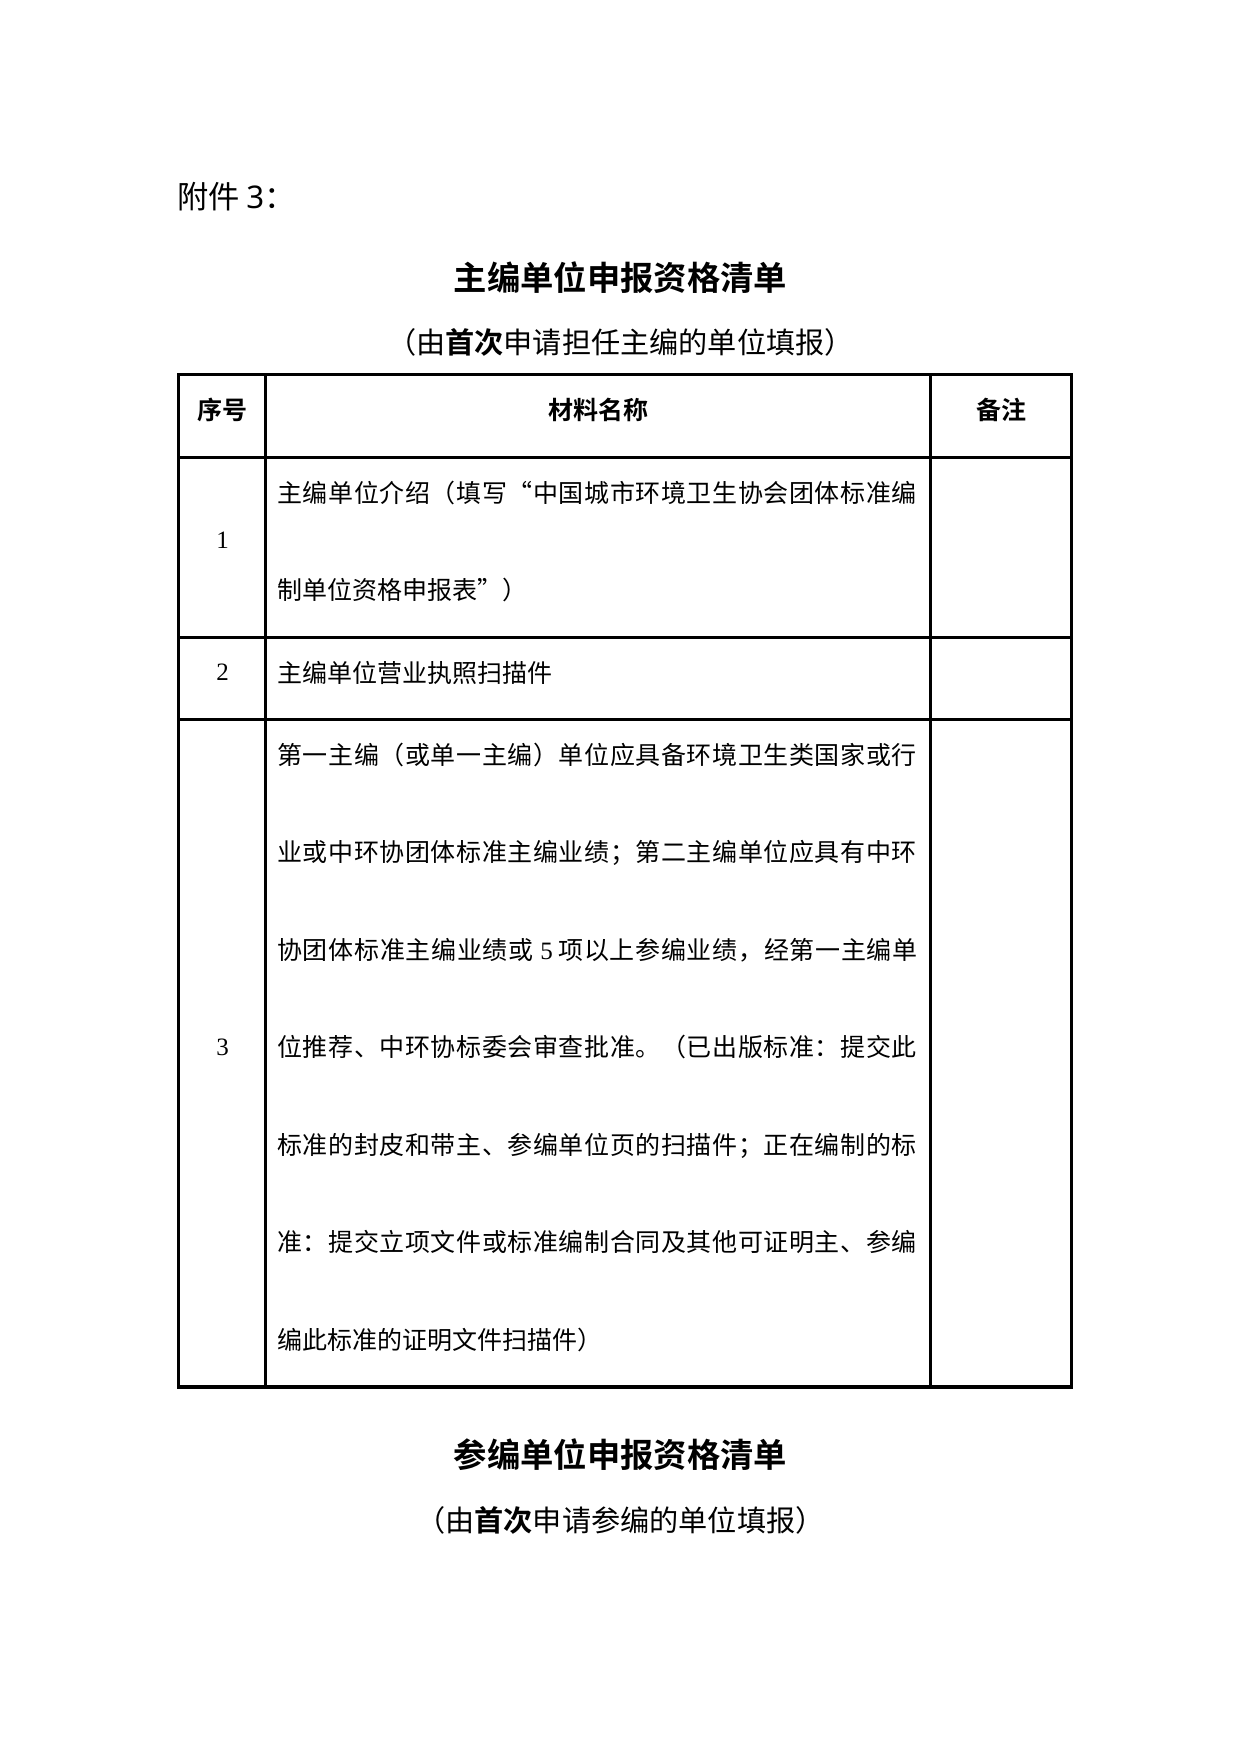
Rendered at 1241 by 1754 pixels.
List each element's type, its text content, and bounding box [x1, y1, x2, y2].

table_cell 第一主编（或单一主编）单位应具备环境卫生类国家或行业或中环协团体标准主编业绩；第二主编单位应具有中环协团体标准主编业绩或5项以上参编业绩，经第一主编单位推荐、中环协标委会审查批准。（已出版标准：提交此标准的封皮和带主、参编单位页的扫描件；正在编制的标准：提交立项文件或标准编制合同及其他可证明主、参编编此标准的证明文件扫描件） [267, 721, 929, 1385]
table_header 序号 [180, 376, 264, 456]
text （由首次申请担任主编的单位填报） [177, 308, 1063, 373]
table_cell [932, 721, 1070, 1385]
table_cell [932, 639, 1070, 718]
table_header 备注 [932, 376, 1070, 456]
table_header 材料名称 [267, 376, 929, 456]
text 附件3： [177, 162, 1063, 227]
table_cell 1 [180, 459, 264, 636]
table_cell 主编单位营业执照扫描件 [267, 639, 929, 718]
table_cell 3 [180, 721, 264, 1385]
text （由首次申请参编的单位填报） [177, 1486, 1063, 1551]
text 参编单位申报资格清单 [177, 1421, 1063, 1486]
table_cell 2 [180, 639, 264, 718]
table_cell [932, 459, 1070, 636]
table_cell 主编单位介绍（填写“中国城市环境卫生协会团体标准编制单位资格申报表”） [267, 459, 929, 636]
text 主编单位申报资格清单 [177, 243, 1063, 308]
